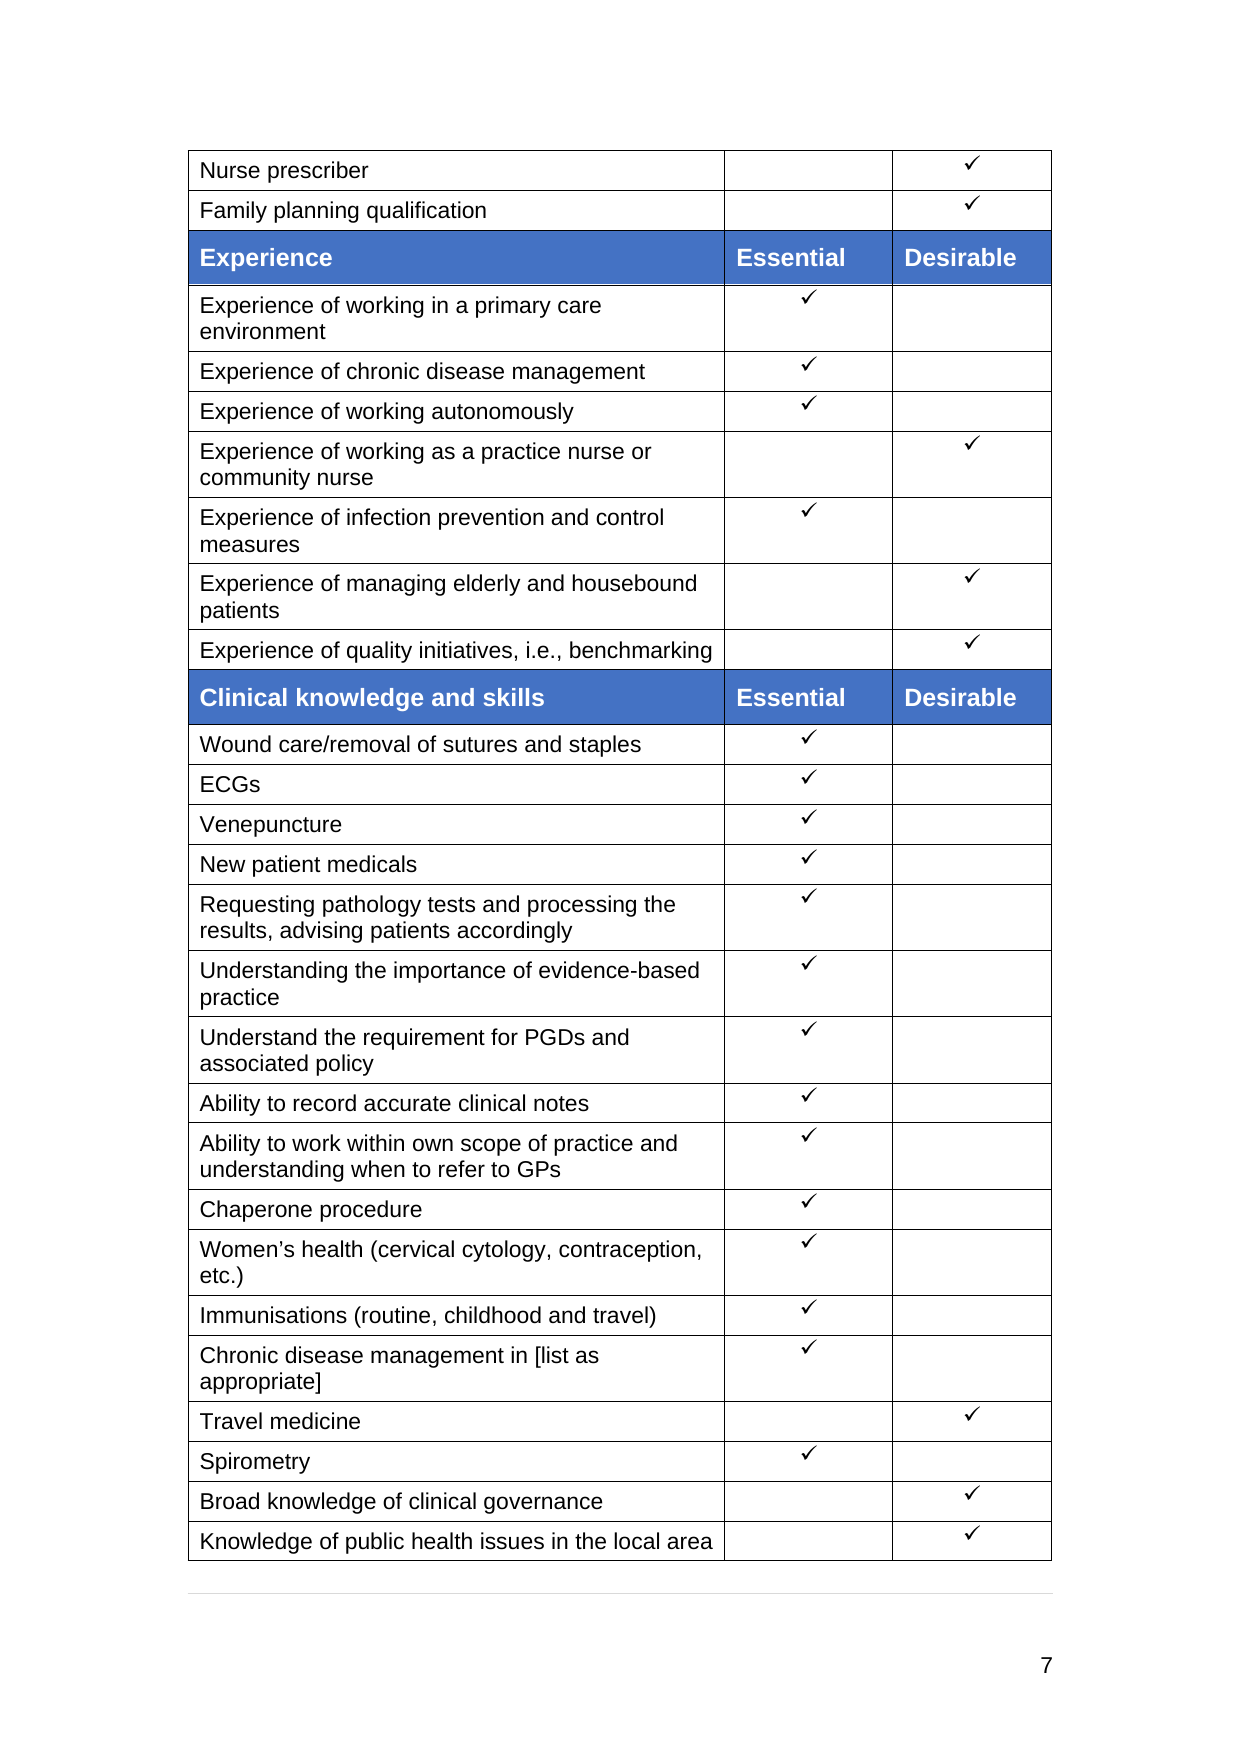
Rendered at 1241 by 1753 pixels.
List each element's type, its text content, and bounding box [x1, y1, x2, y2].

table_cell [725, 1402, 892, 1441]
table_cell [893, 352, 1051, 391]
table_cell [725, 564, 892, 629]
table_cell [893, 1190, 1051, 1228]
table_cell Essential [725, 670, 892, 724]
table_cell Immunisations (routine, childhood and travel) [189, 1296, 724, 1334]
table_cell Experience of quality initiatives, i.e., benchmarking [189, 630, 724, 669]
table_cell Wound care/removal of sutures and staples [189, 725, 724, 764]
table_cell [893, 1084, 1051, 1122]
table_cell Family planning qualification [189, 191, 724, 230]
table_cell [725, 286, 892, 351]
table_cell [893, 191, 1051, 230]
table_cell Spirometry [189, 1442, 724, 1481]
table_cell Requesting pathology tests and processing the results, advising patients accordingly [189, 885, 724, 950]
table_cell [893, 1522, 1051, 1560]
table_cell [725, 725, 892, 764]
table_cell Understanding the importance of evidence-based practice [189, 951, 724, 1016]
table_cell [725, 392, 892, 431]
table_cell [893, 1296, 1051, 1334]
table_cell [725, 1017, 892, 1082]
table_cell [725, 1190, 892, 1228]
table_cell [893, 1017, 1051, 1082]
table_cell Ability to work within own scope of practice and understanding when to refer to GPs [189, 1123, 724, 1188]
table_cell Venepuncture [189, 805, 724, 844]
table_cell [725, 432, 892, 497]
table_cell [893, 392, 1051, 431]
table_cell Experience of infection prevention and control measures [189, 498, 724, 563]
table_cell [725, 1123, 892, 1188]
table_cell [893, 1442, 1051, 1481]
table_cell [725, 1522, 892, 1560]
table_cell [893, 564, 1051, 629]
table_cell Desirable [893, 670, 1051, 724]
table_cell [893, 630, 1051, 669]
table_cell ECGs [189, 765, 724, 804]
table_cell Nurse prescriber [189, 151, 724, 190]
table_cell [893, 845, 1051, 884]
table_cell Ability to record accurate clinical notes [189, 1084, 724, 1122]
table_cell Experience of working autonomously [189, 392, 724, 431]
table_cell [893, 1402, 1051, 1441]
table_cell [893, 498, 1051, 563]
table_cell New patient medicals [189, 845, 724, 884]
table_cell [725, 765, 892, 804]
table_cell [893, 1123, 1051, 1188]
table_cell [725, 845, 892, 884]
table_cell Clinical knowledge and skills [189, 670, 724, 724]
table_cell [893, 725, 1051, 764]
table_cell Chronic disease management in [list as appropriate] [189, 1336, 724, 1401]
table_cell [725, 951, 892, 1016]
table_cell Experience of chronic disease management [189, 352, 724, 391]
table_cell Knowledge of public health issues in the local area [189, 1522, 724, 1560]
table_cell Essential [725, 231, 892, 284]
table_cell [893, 805, 1051, 844]
table_cell [725, 1084, 892, 1122]
table_cell [893, 432, 1051, 497]
table_cell Experience of managing elderly and housebound patients [189, 564, 724, 629]
table_cell [893, 1230, 1051, 1295]
table_cell [725, 630, 892, 669]
table_cell [725, 1230, 892, 1295]
table_cell Experience of working as a practice nurse or community nurse [189, 432, 724, 497]
table_cell [725, 1482, 892, 1521]
table_cell [893, 151, 1051, 190]
table_cell Broad knowledge of clinical governance [189, 1482, 724, 1521]
table_cell [725, 1442, 892, 1481]
table_cell [725, 805, 892, 844]
table_cell [725, 1336, 892, 1401]
table_cell [725, 1296, 892, 1334]
table_cell [893, 885, 1051, 950]
table_cell [725, 498, 892, 563]
table_cell [725, 191, 892, 230]
table_cell [893, 286, 1051, 351]
table_cell [893, 1336, 1051, 1401]
table_cell [725, 352, 892, 391]
table_cell [893, 1482, 1051, 1521]
table_cell Understand the requirement for PGDs and associated policy [189, 1017, 724, 1082]
table_cell [893, 765, 1051, 804]
table_cell [725, 151, 892, 190]
table_cell Travel medicine [189, 1402, 724, 1441]
table_cell [725, 885, 892, 950]
table_cell [893, 951, 1051, 1016]
table_cell Experience of working in a primary care environment [189, 286, 724, 351]
table_cell Chaperone procedure [189, 1190, 724, 1228]
table_cell Experience [189, 231, 724, 284]
table_cell Desirable [893, 231, 1051, 284]
table_cell Women’s health (cervical cytology, contraception, etc.) [189, 1230, 724, 1295]
